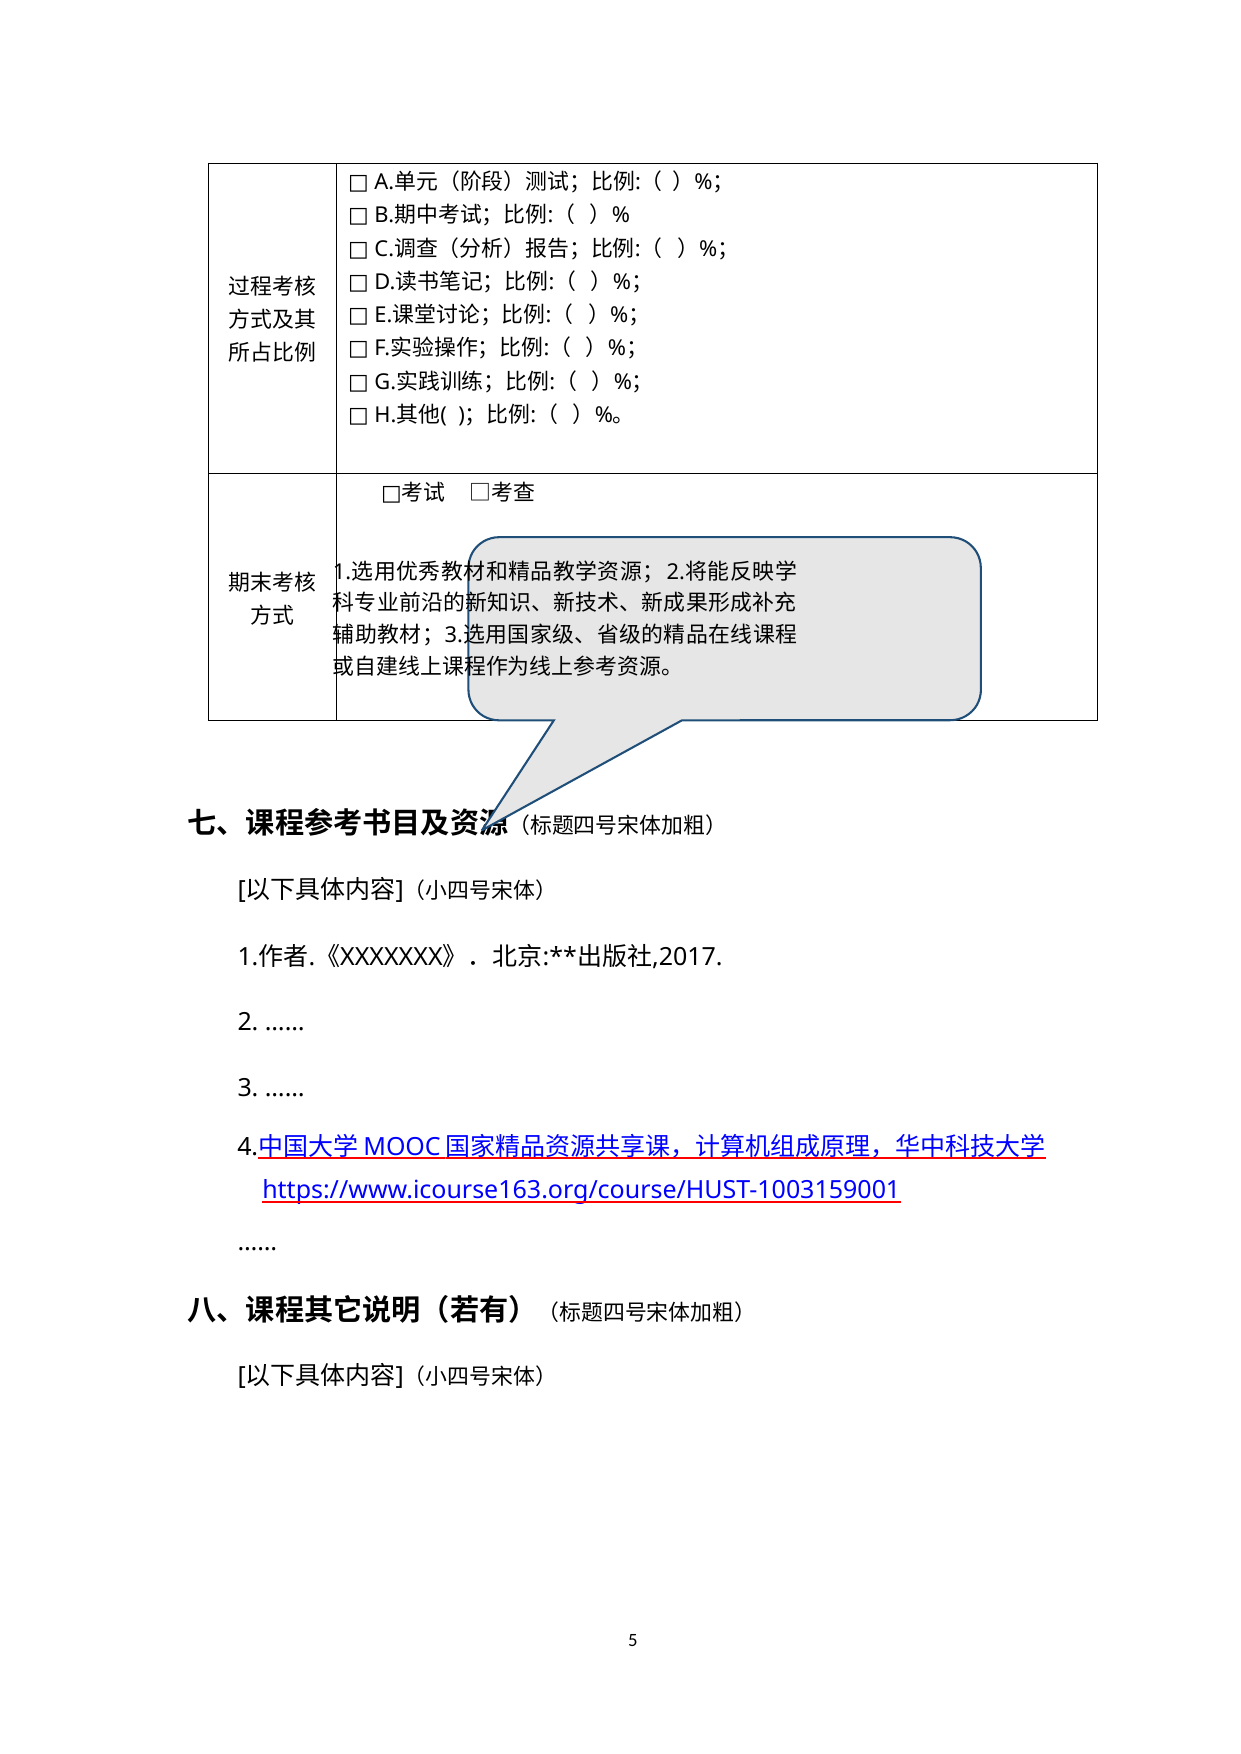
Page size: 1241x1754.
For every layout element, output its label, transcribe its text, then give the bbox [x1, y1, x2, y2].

text [以下具体内容]（小四号宋体） [187, 1341, 1053, 1407]
text …… [187, 1208, 1053, 1274]
table_cell □ A.单元（阶段）测试；比例:（ ）%； □ B.期中考试；比例:（ ）% □ C.调查（分析）报告；比例:（ ）%； □ D.读书笔记；比例:（ ）%； □ E.课堂讨论；比例:（ ）%； □ F.实验操作；比例:（ ）%； □ G.实践训练；比例:（ ）%； □ H.其他( )；比例:（ ）%。 [337, 164, 1097, 473]
text 八、课程其它说明（若有）（标题四号宋体加粗） [187, 1274, 1053, 1341]
table_cell □考试 □考查 [337, 474, 1097, 720]
text 七、课程参考书目及资源（标题四号宋体加粗） [187, 788, 1053, 854]
table_cell 过程考核方式及其所占比例 [209, 164, 336, 473]
table_cell 期末考核方式 [209, 474, 336, 720]
text [以下具体内容]（小四号宋体） [187, 854, 1053, 921]
text 1.作者.《XXXXXXX》．北京:**出版社,2017. [187, 921, 1053, 987]
text 3. …… [187, 1054, 1053, 1120]
text 2. …… [187, 987, 1053, 1054]
text 4.中国大学MOOC国家精品资源共享课，计算机组成原理，华中科技大学 https://www.icourse163.org/course/HUST-1003159001 [237, 1120, 1053, 1208]
